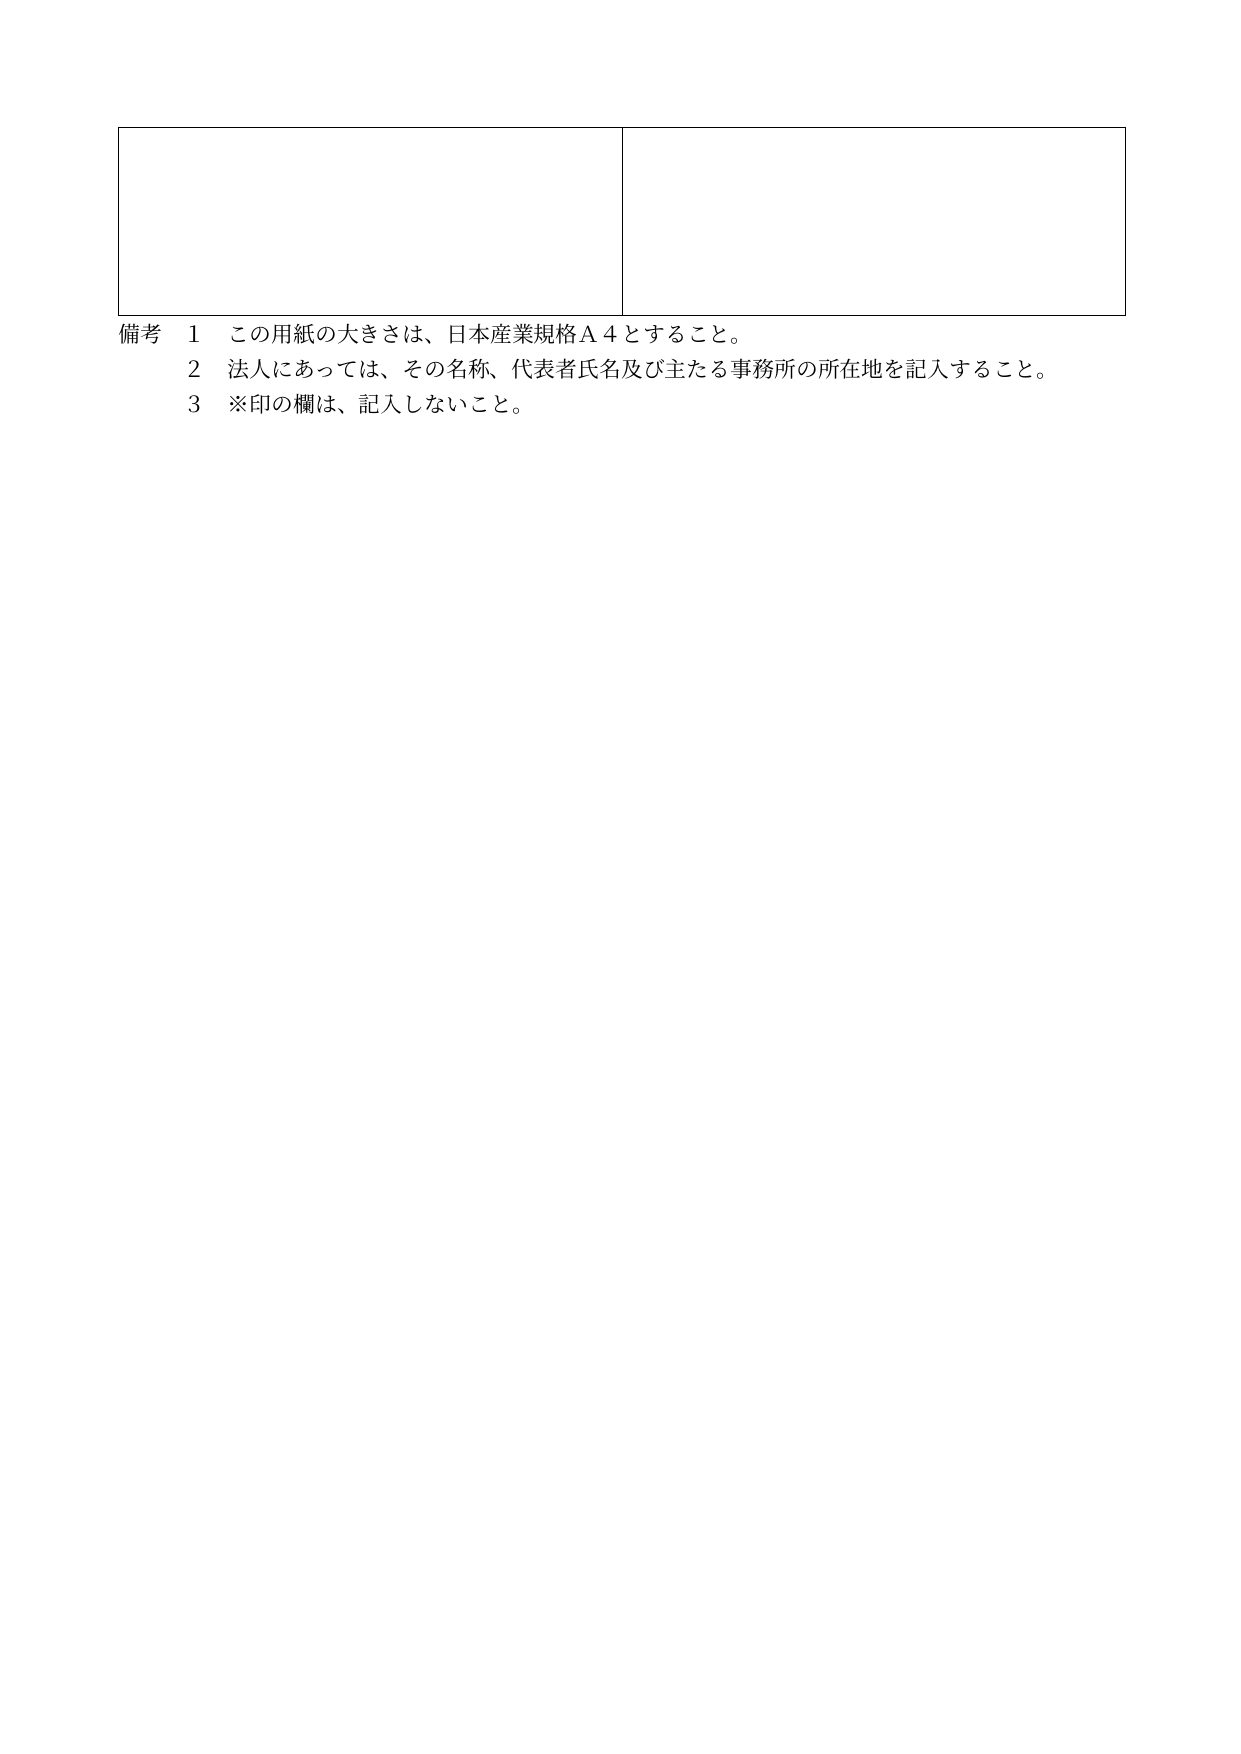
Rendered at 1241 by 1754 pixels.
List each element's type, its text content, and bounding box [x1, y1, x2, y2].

text 備考 １ この用紙の大きさは、日本産業規格Ａ４とすること。 [118, 316, 1122, 351]
text ３ ※印の欄は、記入しないこと。 [118, 386, 1122, 421]
text ２ 法人にあっては、その名称、代表者氏名及び主たる事務所の所在地を記入すること。 [118, 351, 1122, 386]
table_cell [623, 128, 1125, 315]
table_cell [119, 128, 622, 315]
